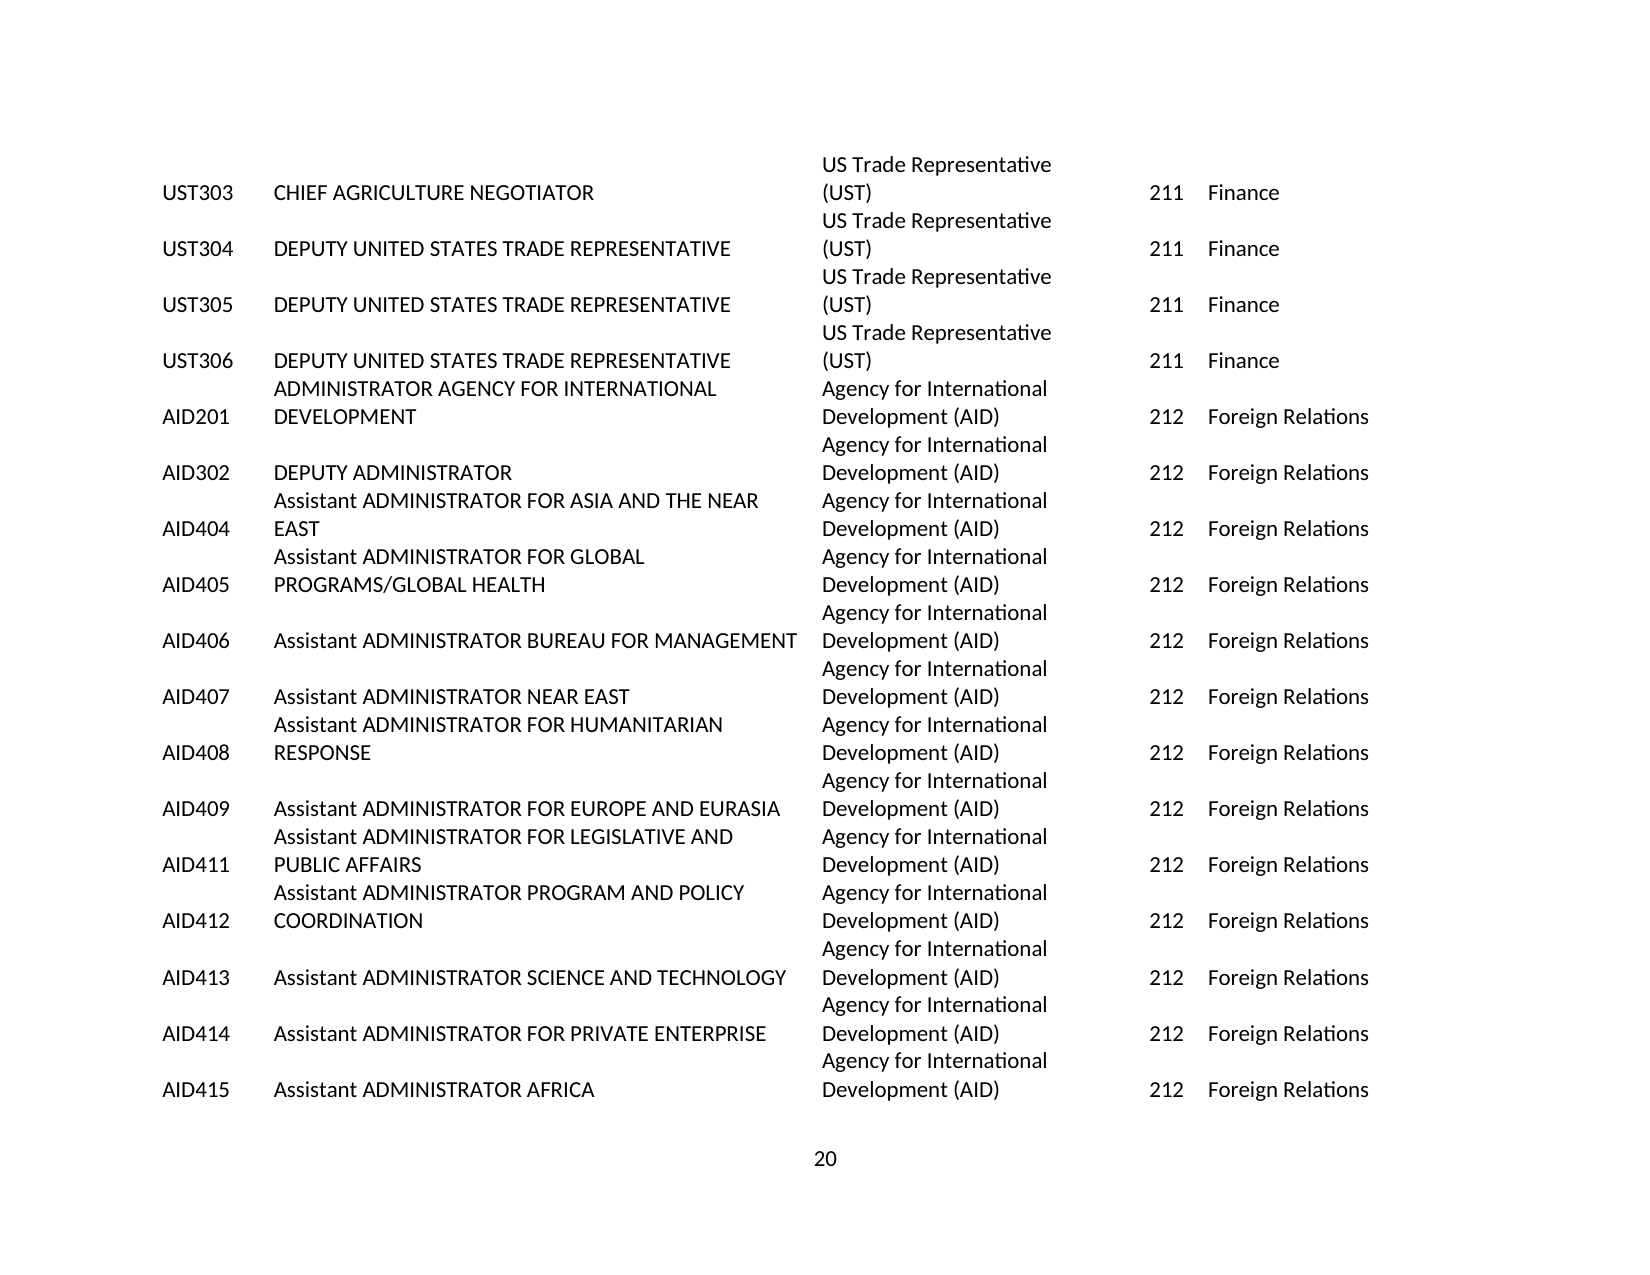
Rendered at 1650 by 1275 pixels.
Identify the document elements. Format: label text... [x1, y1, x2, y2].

table_cell DEPUTY UNITED STATES TRADE REPRESENTATIVE [261, 318, 810, 374]
table_cell Finance [1196, 318, 1419, 374]
table_cell 212 [1098, 374, 1196, 430]
table_cell Agency for International Development (AID) [810, 935, 1098, 991]
table_cell 212 [1098, 935, 1196, 991]
table_cell CHIEF AGRICULTURE NEGOTIATOR [261, 150, 810, 206]
table_cell Foreign Relations [1196, 542, 1419, 598]
table_cell 211 [1098, 150, 1196, 206]
table_cell UST306 [150, 318, 261, 374]
table_cell UST304 [150, 206, 261, 262]
table_cell Foreign Relations [1196, 654, 1419, 710]
table_cell Foreign Relations [1196, 935, 1419, 991]
table_cell Agency for International Development (AID) [810, 823, 1098, 878]
table_cell AID201 [150, 374, 261, 430]
table_cell US Trade Representative (UST) [810, 262, 1098, 318]
table_cell AID415 [150, 1047, 261, 1103]
table_cell Agency for International Development (AID) [810, 430, 1098, 486]
table_cell 212 [1098, 1047, 1196, 1103]
table_cell Agency for International Development (AID) [810, 879, 1098, 934]
table_cell 212 [1098, 654, 1196, 710]
table_cell 212 [1098, 766, 1196, 822]
table_cell Agency for International Development (AID) [810, 374, 1098, 430]
table_cell Assistant ADMINISTRATOR BUREAU FOR MANAGEMENT [261, 598, 810, 654]
table_cell Assistant ADMINISTRATOR FOR EUROPE AND EURASIA [261, 766, 810, 822]
table_cell AID405 [150, 542, 261, 598]
table_cell Foreign Relations [1196, 374, 1419, 430]
table_cell AID409 [150, 766, 261, 822]
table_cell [810, 991, 1098, 1047]
table_cell Foreign Relations [1196, 991, 1419, 1047]
table_cell 212 [1098, 710, 1196, 766]
table_cell AID414 [150, 991, 261, 1047]
table_cell Foreign Relations [1196, 879, 1419, 934]
table_cell 212 [1098, 486, 1196, 542]
table_cell Agency for International Development (AID) [810, 598, 1098, 654]
table_cell DEPUTY ADMINISTRATOR [261, 430, 810, 486]
table_cell 212 [1098, 542, 1196, 598]
table_cell Assistant ADMINISTRATOR FOR GLOBAL PROGRAMS/GLOBAL HEALTH [261, 542, 810, 598]
table_cell Finance [1196, 206, 1419, 262]
table_cell Assistant ADMINISTRATOR FOR LEGISLATIVE AND PUBLIC AFFAIRS [261, 823, 810, 878]
table_cell DEPUTY UNITED STATES TRADE REPRESENTATIVE [261, 262, 810, 318]
table_cell US Trade Representative (UST) [810, 318, 1098, 374]
table_cell Agency for International Development (AID) [810, 766, 1098, 822]
table_cell Agency for International Development (AID) [810, 486, 1098, 542]
table_cell Foreign Relations [1196, 766, 1419, 822]
table_cell Foreign Relations [1196, 486, 1419, 542]
table_cell 211 [1098, 262, 1196, 318]
table_cell Assistant ADMINISTRATOR FOR PRIVATE ENTERPRISE [261, 991, 810, 1047]
table_cell DEPUTY UNITED STATES TRADE REPRESENTATIVE [261, 206, 810, 262]
table_cell AID404 [150, 486, 261, 542]
table_cell Assistant ADMINISTRATOR FOR HUMANITARIAN RESPONSE [261, 710, 810, 766]
table_cell 211 [1098, 206, 1196, 262]
table_cell Agency for International Development (AID) [810, 654, 1098, 710]
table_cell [810, 150, 1098, 206]
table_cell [810, 1047, 1098, 1103]
table_cell Finance [1196, 150, 1419, 206]
table_cell Finance [1196, 262, 1419, 318]
table_cell 211 [1098, 318, 1196, 374]
table_cell Foreign Relations [1196, 430, 1419, 486]
table_cell ADMINISTRATOR AGENCY FOR INTERNATIONAL DEVELOPMENT [261, 374, 810, 430]
table_cell 212 [1098, 430, 1196, 486]
table_cell AID406 [150, 598, 261, 654]
table_cell AID302 [150, 430, 261, 486]
table_cell AID413 [150, 935, 261, 991]
table_cell US Trade Representative (UST) [810, 206, 1098, 262]
table_cell Assistant ADMINISTRATOR FOR ASIA AND THE NEAR EAST [261, 486, 810, 542]
table_cell 212 [1098, 823, 1196, 878]
table_cell Assistant ADMINISTRATOR PROGRAM AND POLICY COORDINATION [261, 879, 810, 934]
table_cell 212 [1098, 598, 1196, 654]
table_cell 212 [1098, 991, 1196, 1047]
table_cell 212 [1098, 879, 1196, 934]
table_cell AID408 [150, 710, 261, 766]
table_cell Assistant ADMINISTRATOR NEAR EAST [261, 654, 810, 710]
table_cell Foreign Relations [1196, 710, 1419, 766]
table_cell Foreign Relations [1196, 823, 1419, 878]
table_cell UST305 [150, 262, 261, 318]
table_cell Agency for International Development (AID) [810, 542, 1098, 598]
table_cell Foreign Relations [1196, 598, 1419, 654]
table_cell Assistant ADMINISTRATOR SCIENCE AND TECHNOLOGY [261, 935, 810, 991]
table_cell AID411 [150, 823, 261, 878]
table_cell Foreign Relations [1196, 1047, 1419, 1103]
table_cell Assistant ADMINISTRATOR AFRICA [261, 1047, 810, 1103]
table_cell AID407 [150, 654, 261, 710]
table_cell UST303 [150, 150, 261, 206]
table_cell Agency for International Development (AID) [810, 710, 1098, 766]
table_cell AID412 [150, 879, 261, 934]
